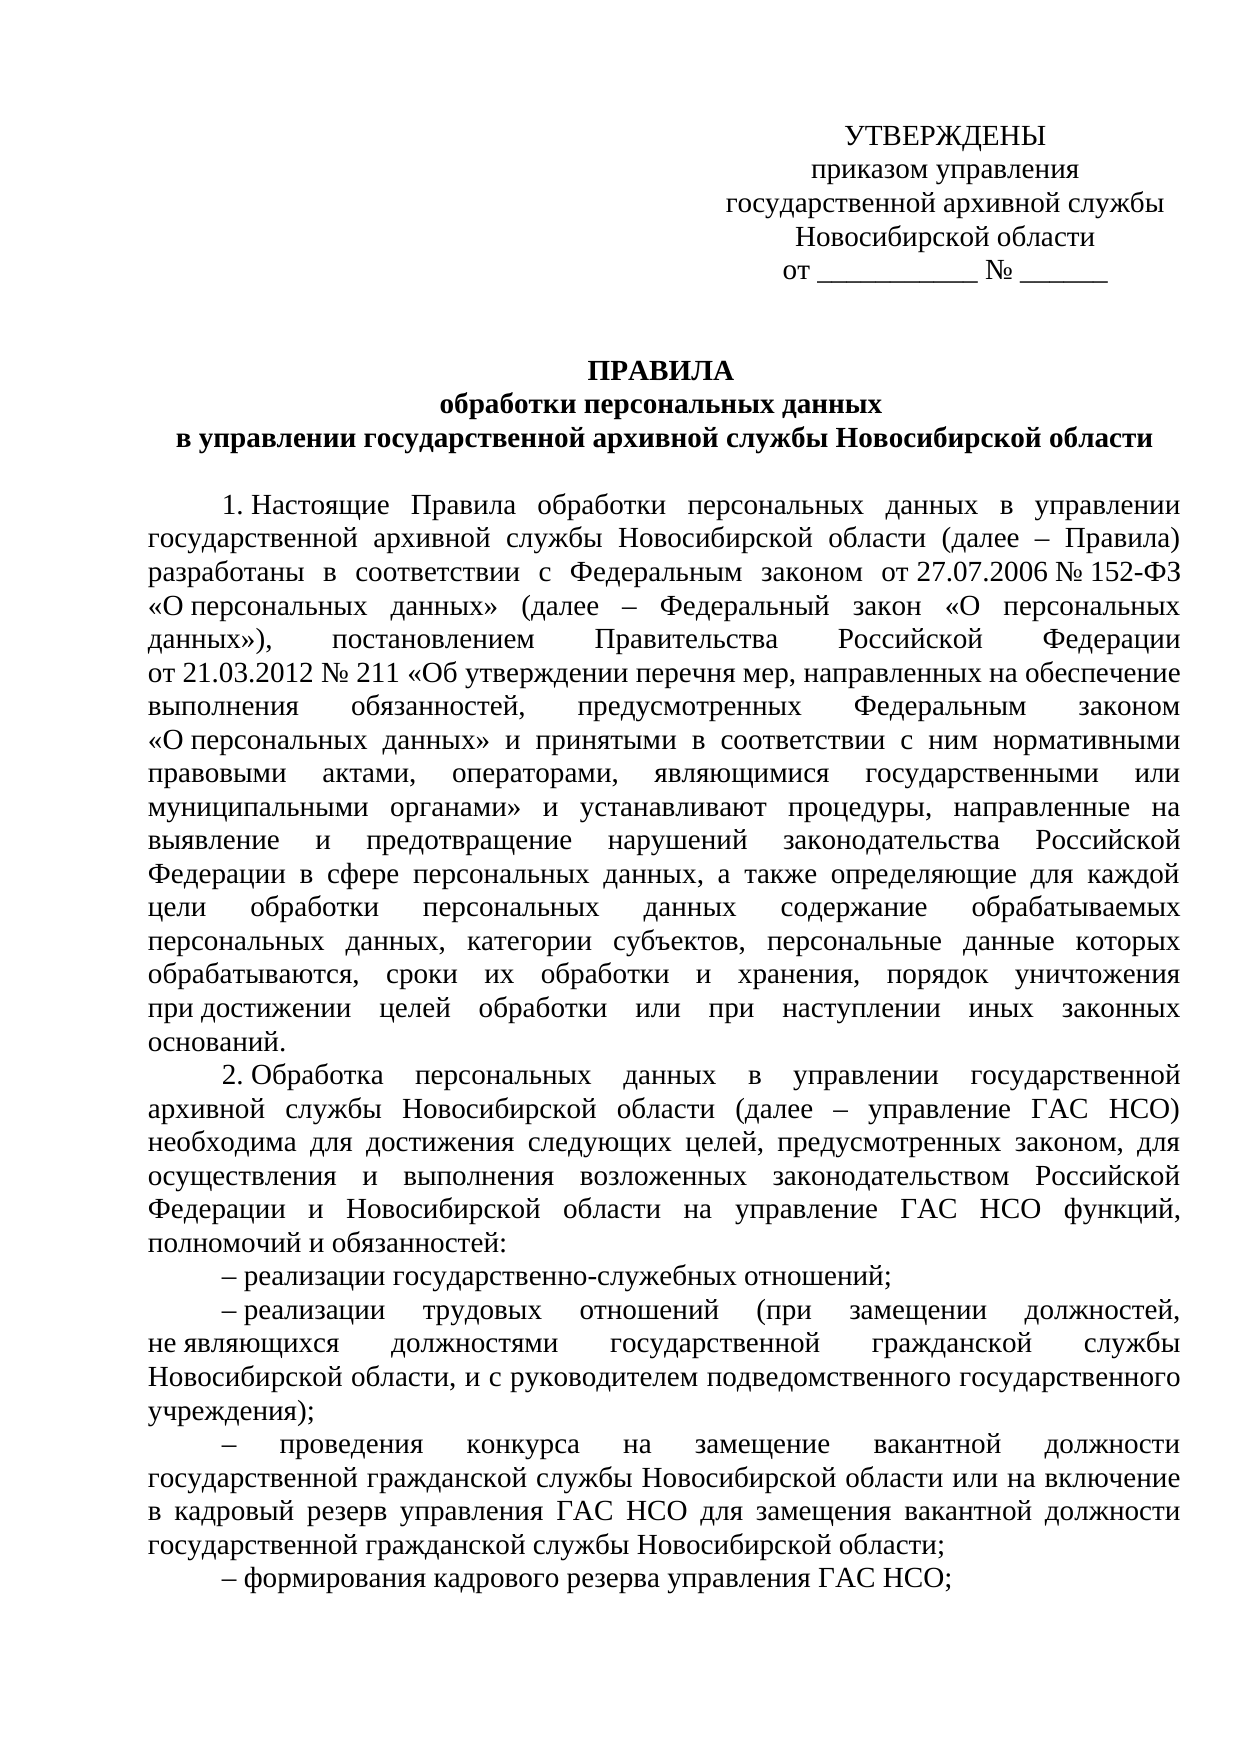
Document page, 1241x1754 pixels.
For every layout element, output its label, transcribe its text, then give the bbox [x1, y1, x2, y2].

text – формирования кадрового резерва управления ГАС НСО; [148, 1560, 1181, 1594]
text 2. Обработка персональных данных в управлении государственной архивной службы Новосибирской области (далее – управление ГАС НСО) необходима для достижения следующих целей, предусмотренных законом, для осуществления и выполнения возложенных законодательством Российской Федерации и Новосибирской области на управление ГАС НСО функций, полномочий и обязанностей: [148, 1057, 1181, 1258]
text – реализации государственно-служебных отношений; [148, 1258, 1181, 1292]
text Правила обработки персональных данных в управлении государственной архивной службы Новосибирской области [148, 353, 1181, 453]
text – проведения конкурса на замещение вакантной должности государственной гражданской службы Новосибирской области или на включение в кадровый резерв управления ГАС НСО для замещения вакантной должности государственной гражданской службы Новосибирской области; [148, 1426, 1181, 1560]
text УТВЕРЖДЕНЫ [709, 118, 1181, 152]
text – реализации трудовых отношений (при замещении должностей, не являющихся должностями государственной гражданской службы Новосибирской области, и с руководителем подведомственного государственного учреждения); [148, 1292, 1181, 1426]
text от ___________ № ______ [709, 252, 1181, 286]
text приказом управления государственной архивной службы Новосибирской области [709, 152, 1181, 252]
text 1. Настоящие Правила обработки персональных данных в управлении государственной архивной службы Новосибирской области (далее – Правила) разработаны в соответствии с Федеральным законом от 27.07.2006 № 152-ФЗ «О персональных данных» (далее – Федеральный закон «О персональных данных»), постановлением Правительства Российской Федерации от 21.03.2012 № 211 «Об утверждении перечня мер, направленных на обеспечение выполнения обязанностей, предусмотренных Федеральным законом «О персональных данных» и принятыми в соответствии с ним нормативными правовыми актами, операторами, являющимися государственными или муниципальными органами» и устанавливают процедуры, направленные на выявление и предотвращение нарушений законодательства Российской Федерации в сфере персональных данных, а также определяющие для каждой цели обработки персональных данных содержание обрабатываемых персональных данных, категории субъектов, персональные данные которых обрабатываются, сроки их обработки и хранения, порядок уничтожения при достижении целей обработки или при наступлении иных законных оснований. [148, 487, 1181, 1057]
